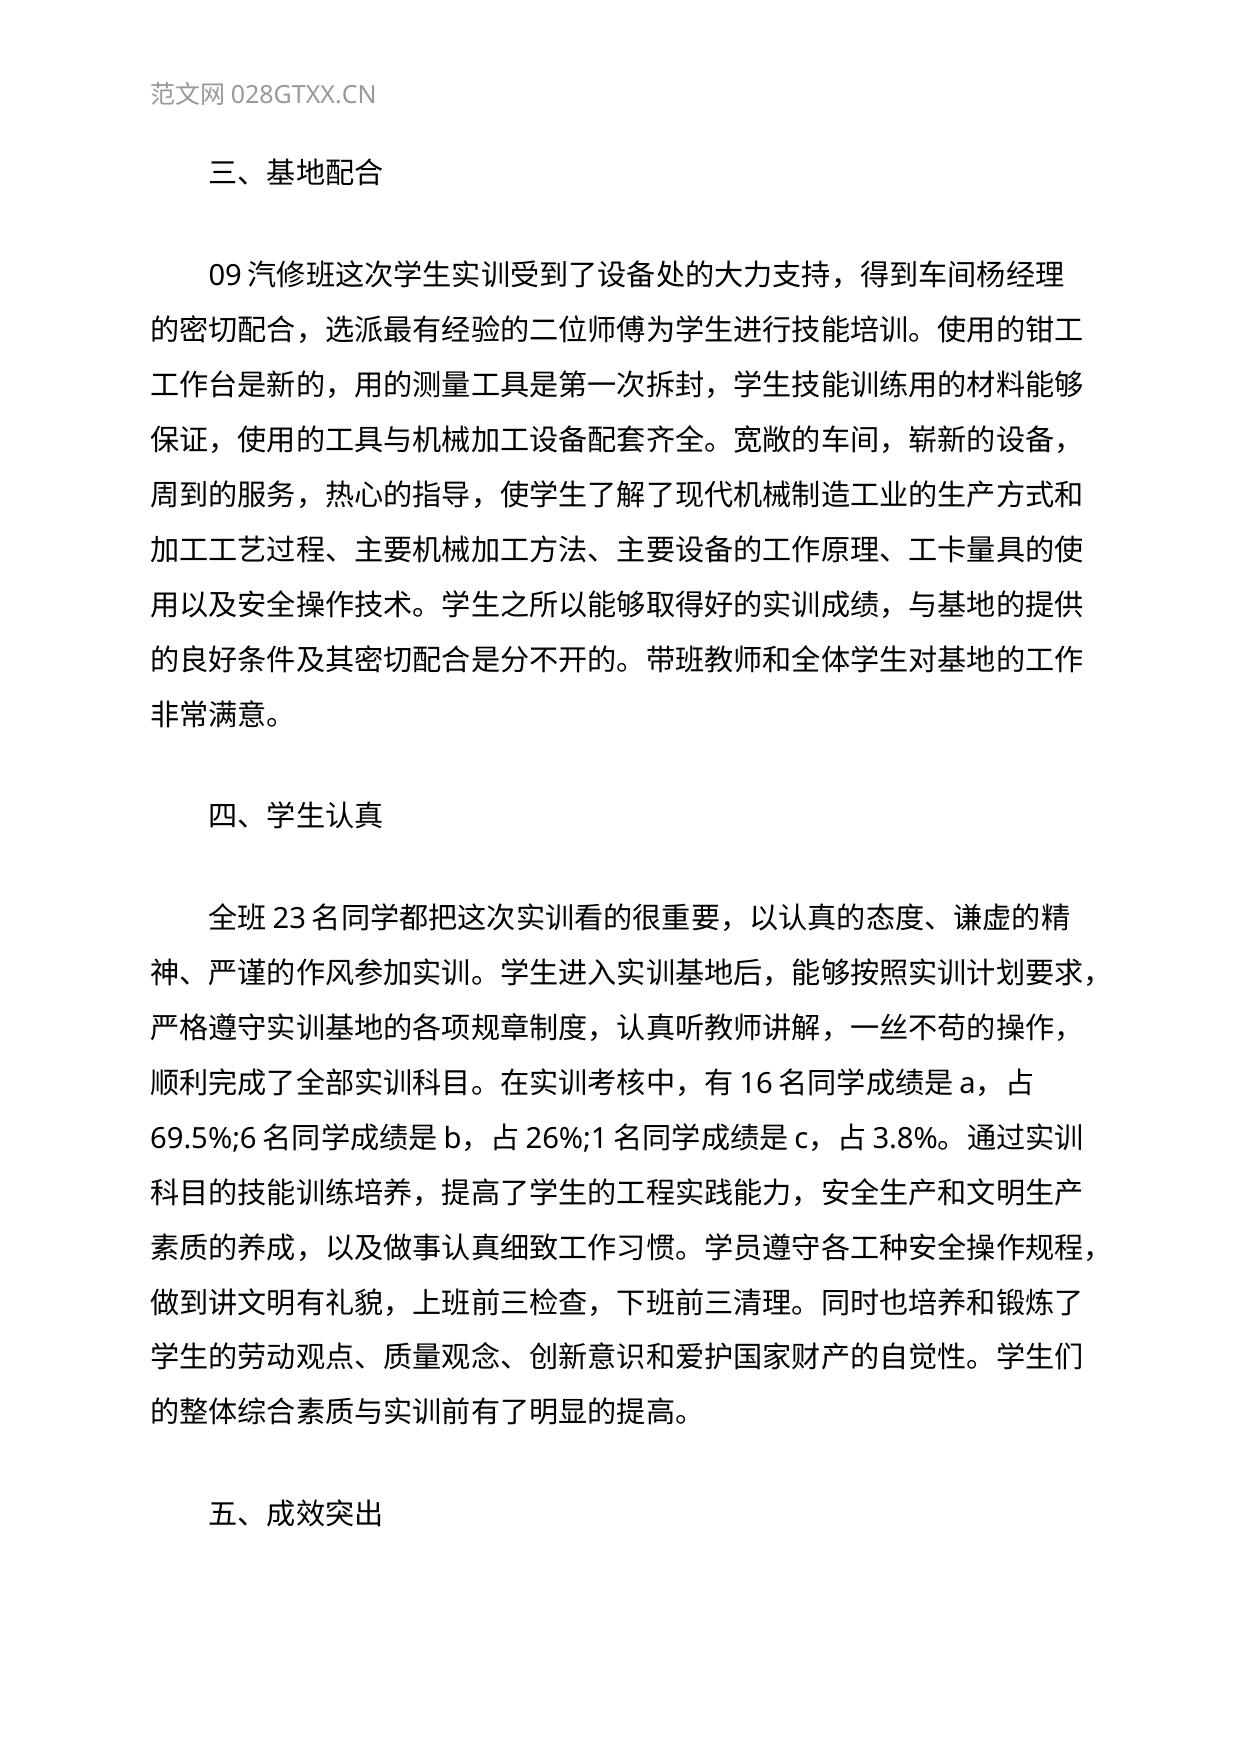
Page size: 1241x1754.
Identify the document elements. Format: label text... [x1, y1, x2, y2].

text 全班23名同学都把这次实训看的很重要，以认真的态度、谦虚的精神、严谨的作风参加实训。学生进入实训基地后，能够按照实训计划要求，严格遵守实训基地的各项规章制度，认真听教师讲解，一丝不苟的操作，顺利完成了全部实训科目。在实训考核中，有16名同学成绩是a，占69.5%;6名同学成绩是b，占26%;1名同学成绩是c，占3.8%。通过实训科目的技能训练培养，提高了学生的工程实践能力，安全生产和文明生产素质的养成，以及做事认真细致工作习惯。学员遵守各工种安全操作规程，做到讲文明有礼貌，上班前三检查，下班前三清理。同时也培养和锻炼了学生的劳动观点、质量观念、创新意识和爱护国家财产的自觉性。学生们的整体综合素质与实训前有了明显的提高。 [150, 894, 1090, 1431]
text 三、基地配合 [150, 150, 1090, 192]
text 09汽修班这次学生实训受到了设备处的大力支持，得到车间杨经理的密切配合，选派最有经验的二位师傅为学生进行技能培训。使用的钳工工作台是新的，用的测量工具是第一次拆封，学生技能训练用的材料能够保证，使用的工具与机械加工设备配套齐全。宽敞的车间，崭新的设备，周到的服务，热心的指导，使学生了解了现代机械制造工业的生产方式和加工工艺过程、主要机械加工方法、主要设备的工作原理、工卡量具的使用以及安全操作技术。学生之所以能够取得好的实训成绩，与基地的提供的良好条件及其密切配合是分不开的。带班教师和全体学生对基地的工作非常满意。 [150, 252, 1090, 733]
text 五、成效突出 [150, 1491, 1090, 1533]
text 四、学生认真 [150, 793, 1090, 835]
